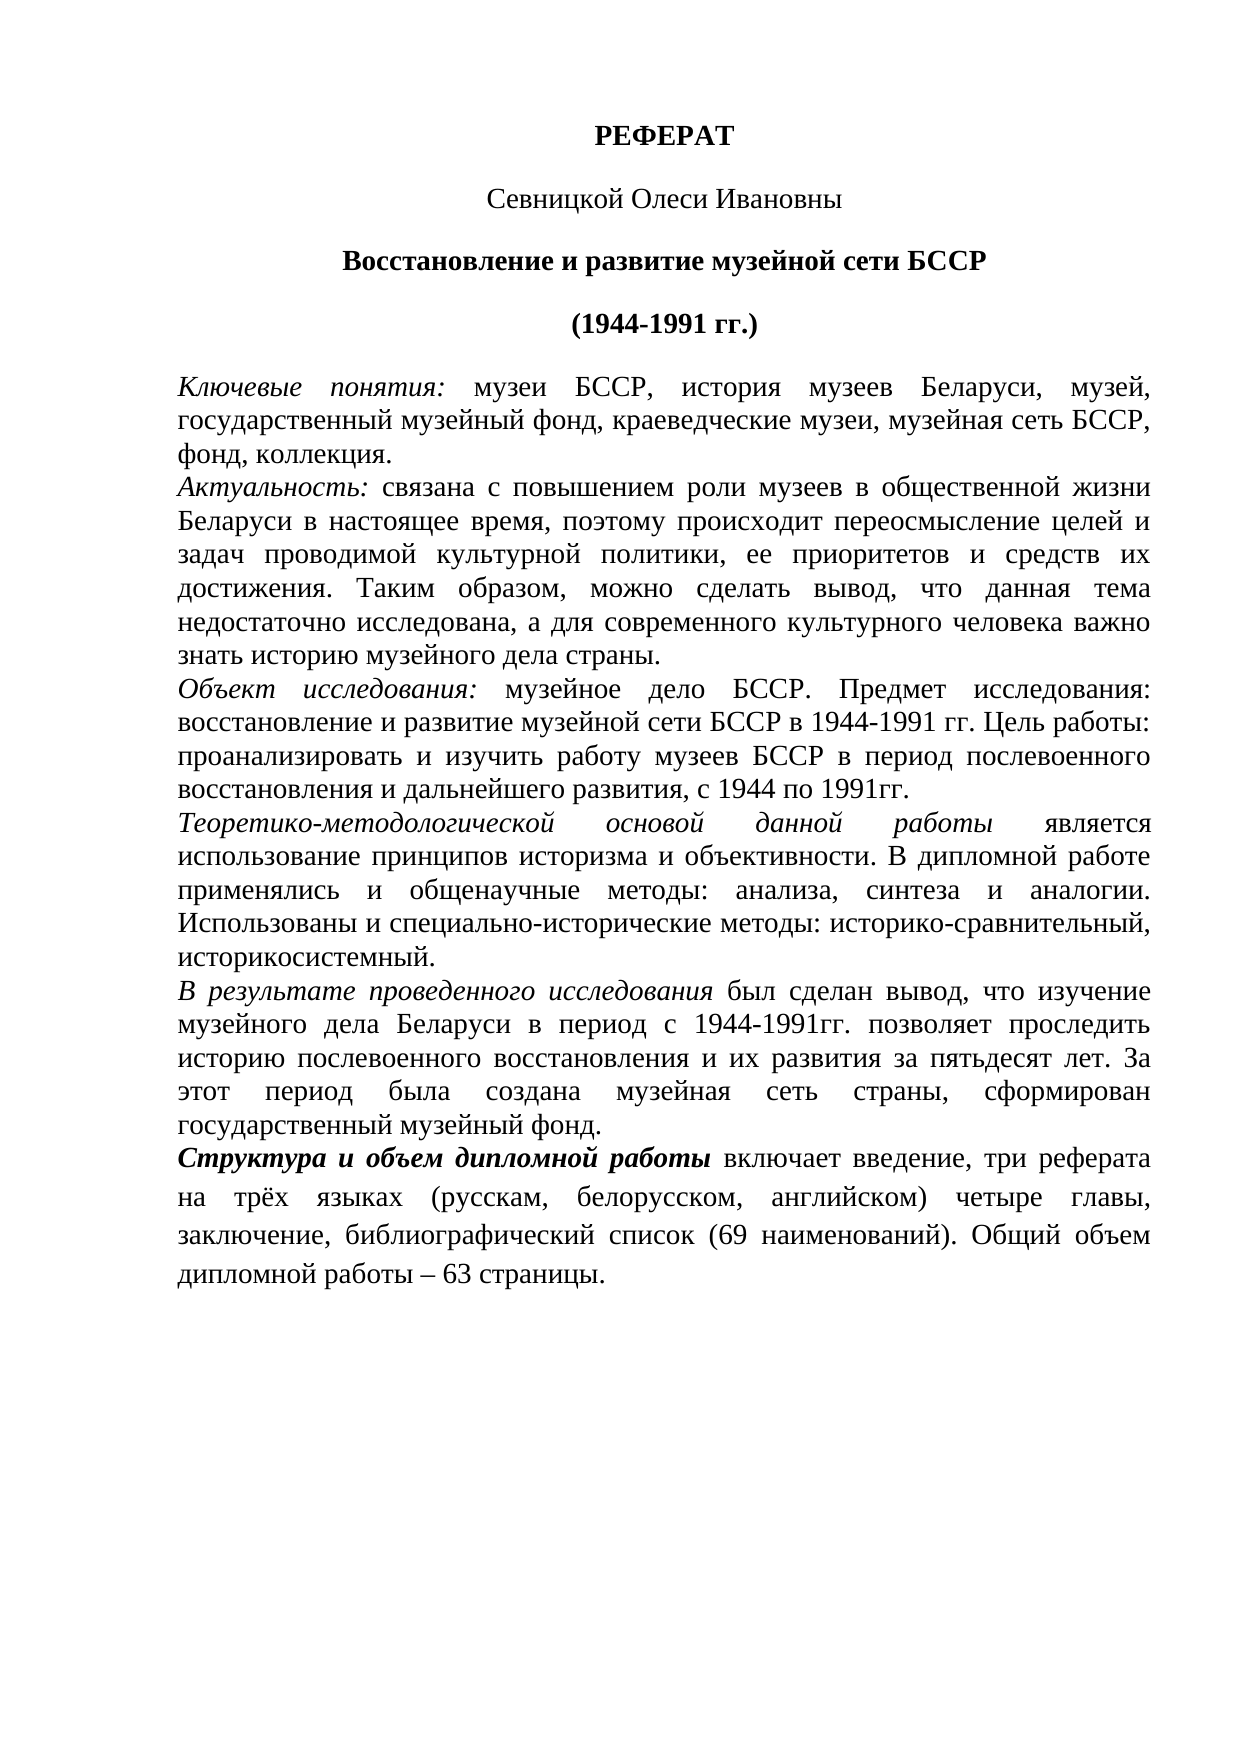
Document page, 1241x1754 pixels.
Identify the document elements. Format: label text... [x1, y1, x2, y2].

text Севницкой Олеси Ивановны [177, 181, 1152, 214]
text Ключевые понятия: музеи БССР, история музеев Беларуси, музей, государственный музейный фонд, краеведческие музеи, музейная сеть БССР, фонд, коллекция. [177, 369, 1152, 469]
text Восстановление и развитие музейной сети БССР [177, 243, 1152, 277]
text Теоретико-методологической основой данной работы является использование принципов историзма и объективности. В дипломной работе применялись и общенаучные методы: анализа, синтеза и аналогии. Использованы и специально-исторические методы: историко-сравнительный, историкосистемный. [177, 805, 1152, 973]
text Актуальность: связана с повышением роли музеев в общественной жизни Беларуси в настоящее время, поэтому происходит переосмысление целей и задач проводимой культурной политики, ее приоритетов и средств их достижения. Таким образом, можно сделать вывод, что данная тема недостаточно исследована, а для современного культурного человека важно знать историю музейного дела страны. [177, 469, 1152, 671]
text Структура и объем дипломной работы включает введение, три реферата на трёх языках (русскам, белорусском, английском) четыре главы, заключение, библиографический список (69 наименований). Общий объем дипломной работы – 63 страницы. [177, 1140, 1152, 1289]
text В результате проведенного исследования был сделан вывод, что изучение музейного дела Беларуси в период с 1944-1991гг. позволяет проследить историю послевоенного восстановления и их развития за пятьдесят лет. За этот период была создана музейная сеть страны, сформирован государственный музейный фонд. [177, 973, 1152, 1140]
text РЕФЕРАТ [177, 118, 1152, 152]
text (1944-1991 гг.) [177, 306, 1152, 340]
text Объект исследования: музейное дело БССР. Предмет исследования: восстановление и развитие музейной сети БССР в 1944-1991 гг. Цель работы: проанализировать и изучить работу музеев БССР в период послевоенного восстановления и дальнейшего развития, с 1944 по 1991гг. [177, 671, 1152, 805]
